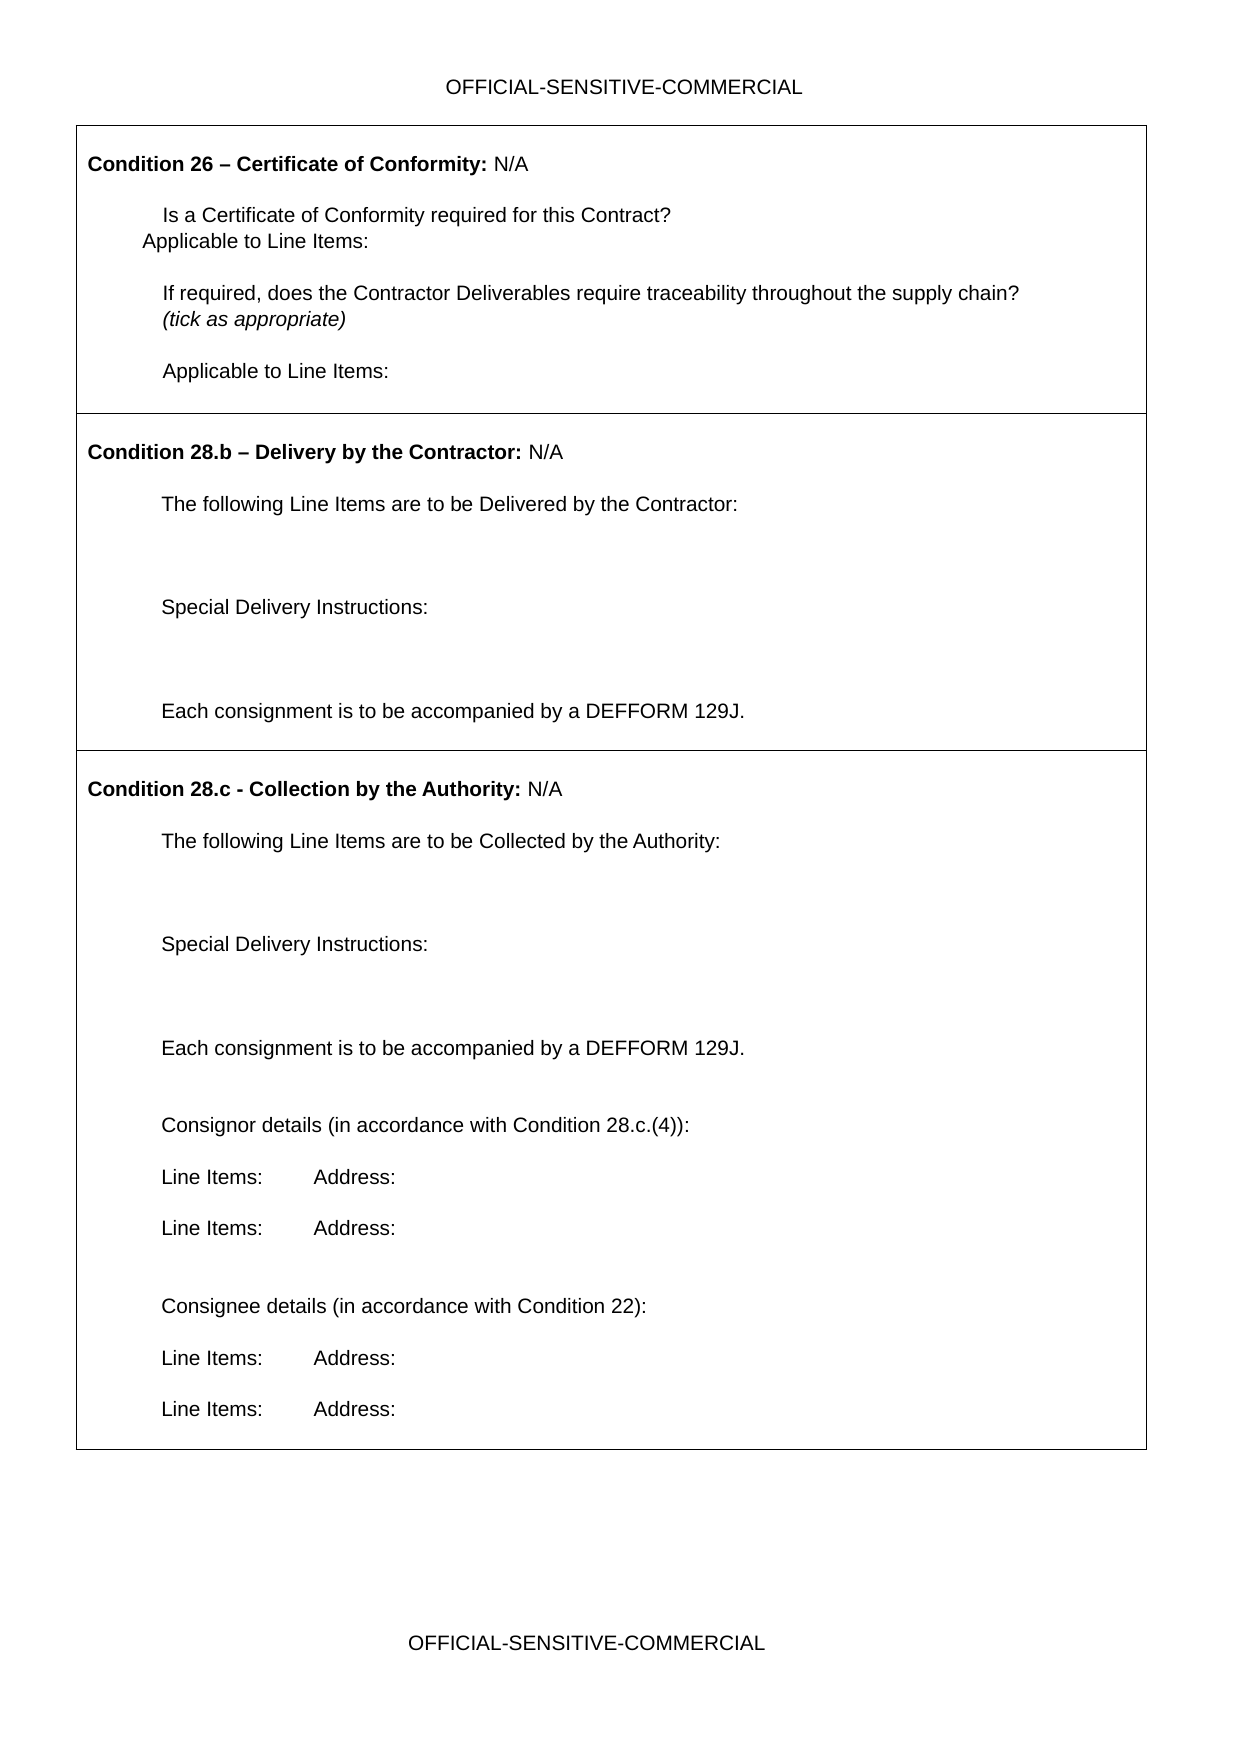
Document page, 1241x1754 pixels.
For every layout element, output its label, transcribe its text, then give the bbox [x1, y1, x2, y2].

table_cell Condition 28.c - Collection by the Authority: N/A The following Line Items are to be Collected by the Authority: Special Delivery Instructions: Each consignment is to be accompanied by a DEFFORM 129J. Consignor details (in accordance with Condition 28.c.(4)): Line Items: Address: Line Items: Address: Consignee details (in accordance with Condition 22): Line Items: Address: Line Items: Address: [77, 751, 1146, 1449]
table_header Condition 26 – Certificate of Conformity: N/A Is a Certificate of Conformity required for this Contract? Applicable to Line Items: If required, does the Contractor Deliverables require traceability throughout the supply chain? (tick as appropriate) Applicable to Line Items: [77, 126, 1146, 413]
table_cell Condition 28.b – Delivery by the Contractor: N/A The following Line Items are to be Delivered by the Contractor: Special Delivery Instructions: Each consignment is to be accompanied by a DEFFORM 129J. [77, 414, 1146, 750]
